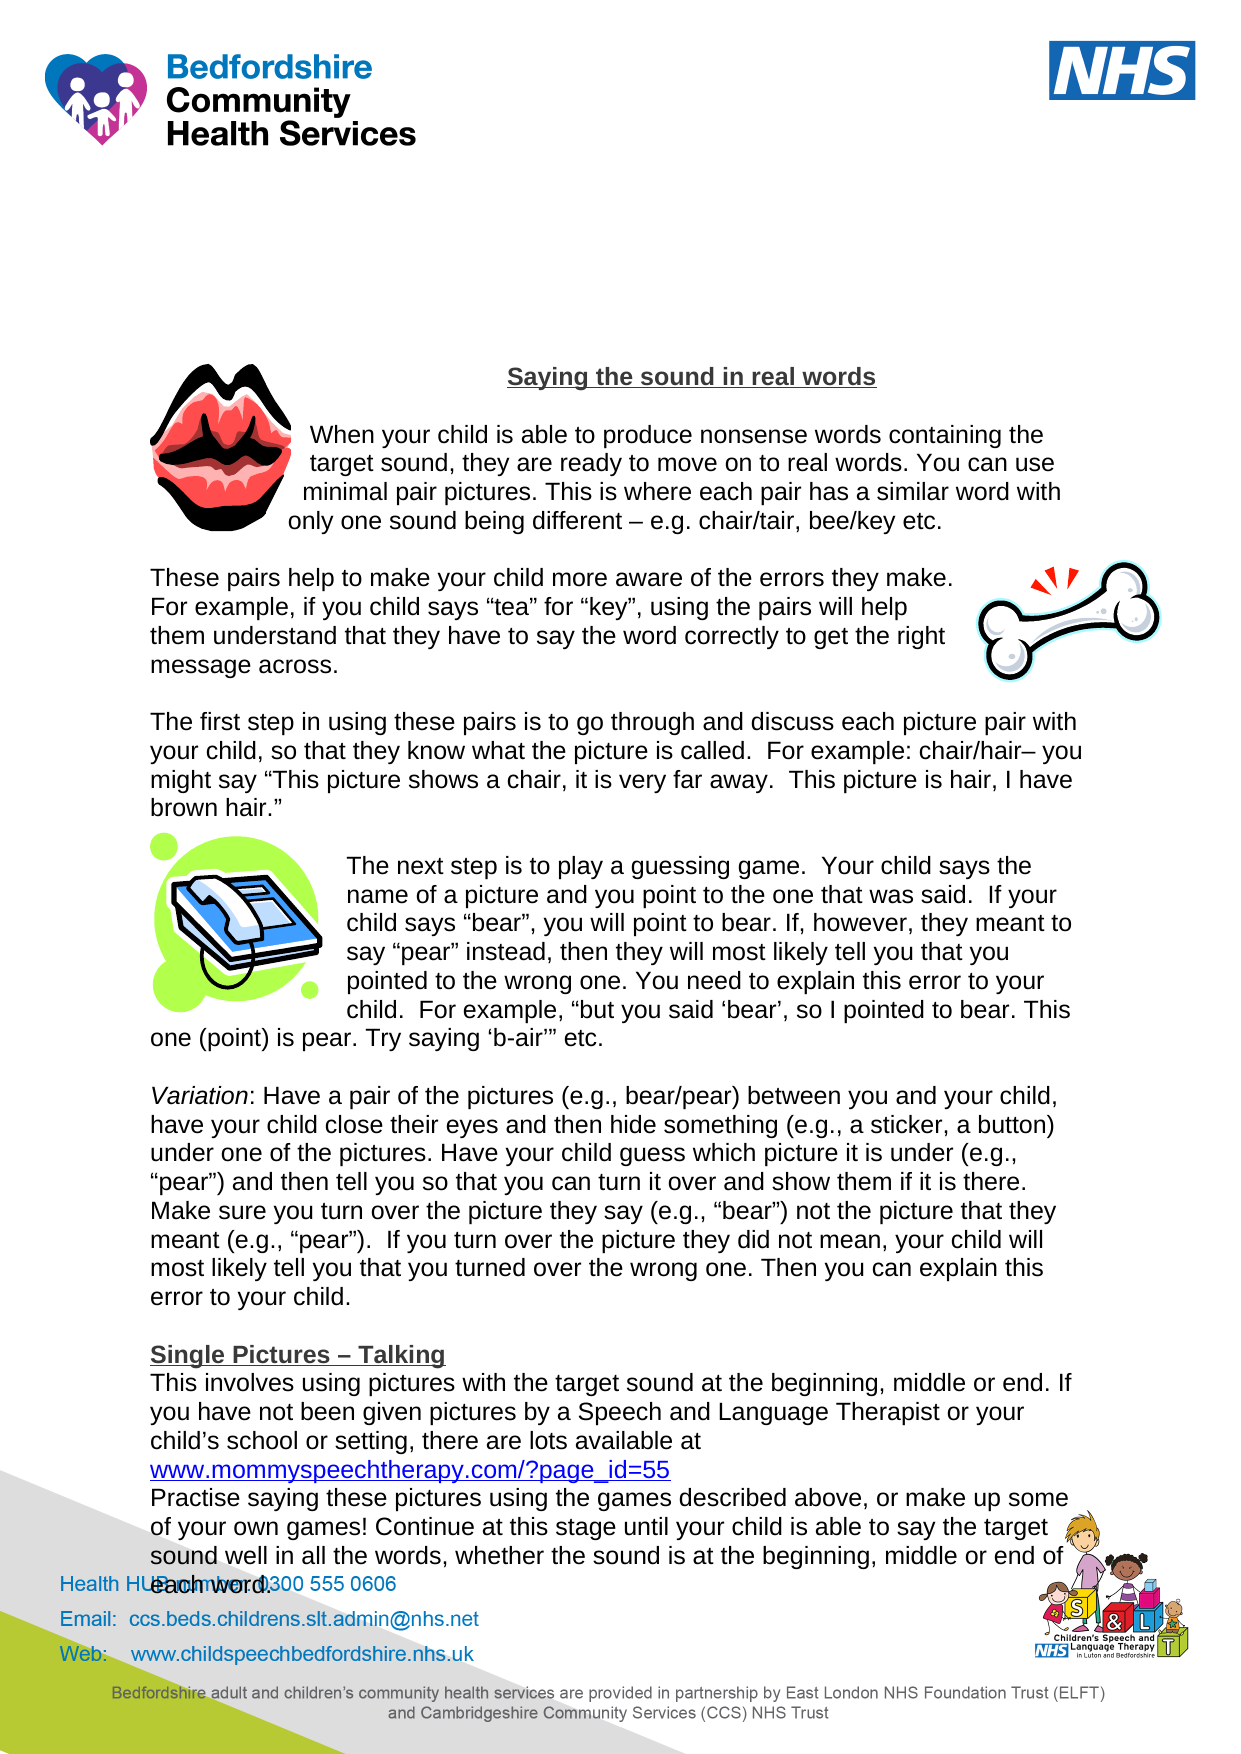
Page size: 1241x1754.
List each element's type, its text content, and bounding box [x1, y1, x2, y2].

picture [0, 0, 1241, 1754]
text Practise saying these pictures using the games described above, or make up some of your own games! Continue at this stage until your child is able to say the target sound well in all the words, whether the sound is at the beginning, middle or end of each word. [150, 1483, 1090, 1598]
text Saying the sound in real words [150, 362, 1090, 391]
text When your child is able to produce nonsense words containing the target sound, they are ready to move on to real words. You can use minimal pair pictures. This is where each pair has a similar word with only one sound being different – e.g. chair/tair, bee/key etc. [150, 419, 1090, 534]
text The first step in using these pairs is to go through and discuss each picture pair with your child, so that they know what the picture is called. For example: chair/hair– you might say “This picture shows a chair, it is very far away. This picture is hair, I have brown hair.” [150, 707, 1090, 822]
text These pairs help to make your child more aware of the errors they make. For example, if you child says “tea” for “key”, using the pairs will help them understand that they have to say the word correctly to get the right message across. [150, 563, 1090, 678]
text Single Pictures – Talking [150, 1339, 1090, 1368]
text This involves using pictures with the target sound at the beginning, middle or end. If you have not been given pictures by a Speech and Language Therapist or your child’s school or setting, there are lots available at www.mommyspeechtherapy.com/?page_id=55 [150, 1368, 1090, 1483]
text Variation: Have a pair of the pictures (e.g., bear/pear) between you and your child, have your child close their eyes and then hide something (e.g., a sticker, a button) under one of the pictures. Have your child guess which picture it is under (e.g., “pear”) and then tell you so that you can turn it over and show them if it is there. Make sure you turn over the picture they say (e.g., “bear”) not the picture that they meant (e.g., “pear”). If you turn over the picture they did not mean, your child will most likely tell you that you turned over the wrong one. Then you can explain this error to your child. [150, 1081, 1090, 1311]
text The next step is to play a guessing game. Your child says the name of a picture and you point to the one that was said. If your child says “bear”, you will point to bear. If, however, they meant to say “pear” instead, then they will most likely tell you that you pointed to the wrong one. You need to explain this error to your child. For example, “but you said ‘bear’, so I pointed to bear. This one (point) is pear. Try saying ‘b-air’” etc. [150, 851, 1090, 1052]
